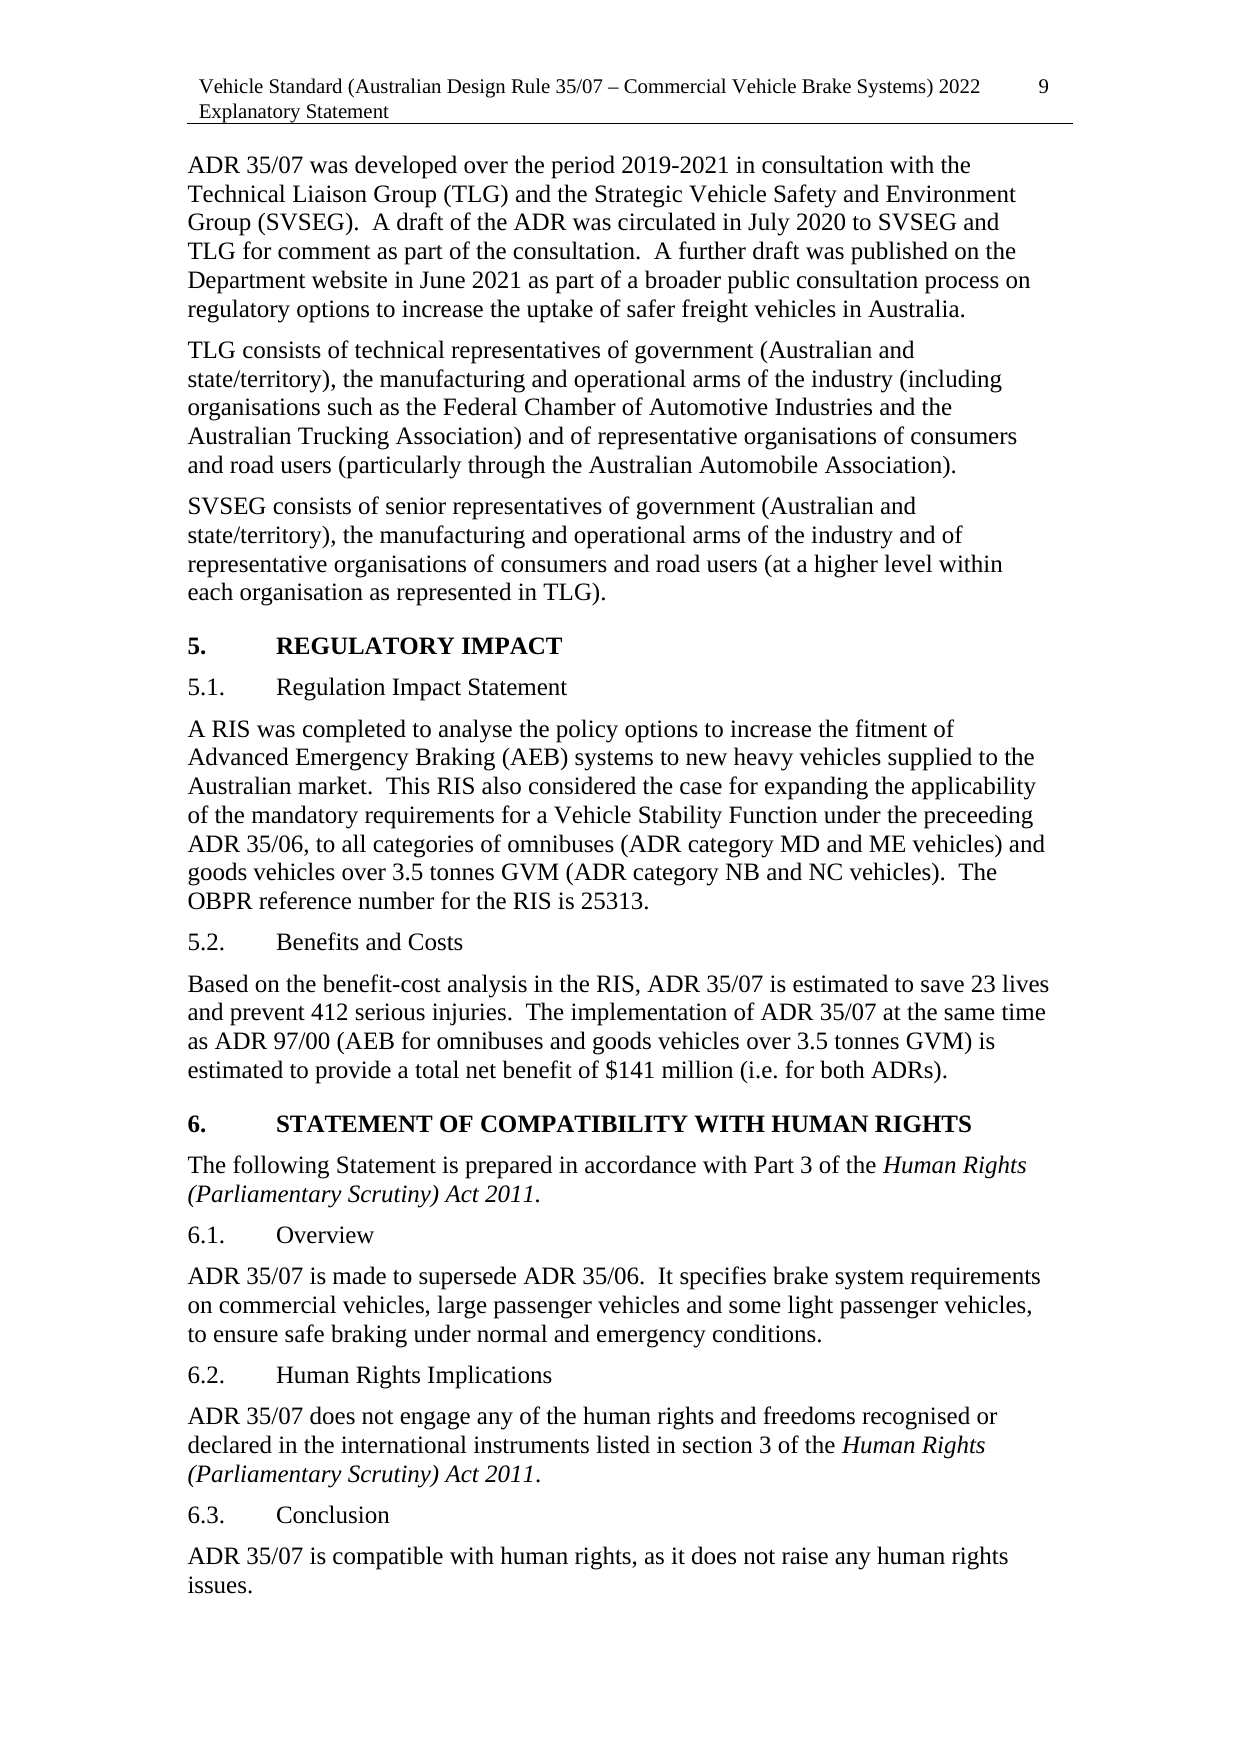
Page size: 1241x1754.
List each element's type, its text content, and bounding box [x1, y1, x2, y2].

subtitle Benefits and Costs [187, 927, 1053, 956]
subtitle Human Rights Implications [187, 1360, 1053, 1389]
subtitle Regulatory Impact [187, 631, 1053, 660]
text A RIS was completed to analyse the policy options to increase the fitment of Advanced Emergency Braking (AEB) systems to new heavy vehicles supplied to the Australian market. This RIS also considered the case for expanding the applicability of the mandatory requirements for a Vehicle Stability Function under the preceeding ADR 35/06, to all categories of omnibuses (ADR category MD and ME vehicles) and goods vehicles over 3.5 tonnes GVM (ADR category NB and NC vehicles). The OBPR reference number for the RIS is 25313. [187, 714, 1053, 915]
text The following Statement is prepared in accordance with Part 3 of the Human Rights (Parliamentary Scrutiny) Act 2011. [187, 1150, 1053, 1207]
subtitle Regulation Impact Statement [187, 672, 1053, 701]
text ADR 35/07 was developed over the period 2019-2021 in consultation with the Technical Liaison Group (TLG) and the Strategic Vehicle Safety and Environment Group (SVSEG). A draft of the ADR was circulated in July 2020 to SVSEG and TLG for comment as part of the consultation. A further draft was published on the Department website in June 2021 as part of a broader public consultation process on regulatory options to increase the uptake of safer freight vehicles in Australia. [187, 150, 1053, 322]
text ADR 35/07 is compatible with human rights, as it does not raise any human rights issues. [187, 1541, 1053, 1599]
text Based on the benefit-cost analysis in the RIS, ADR 35/07 is estimated to save 23 lives and prevent 412 serious injuries. The implementation of ADR 35/07 at the same time as ADR 97/00 (AEB for omnibuses and goods vehicles over 3.5 tonnes GVM) is estimated to provide a total net benefit of $141 million (i.e. for both ADRs). [187, 969, 1053, 1084]
text SVSEG consists of senior representatives of government (Australian and state/territory), the manufacturing and operational arms of the industry and of representative organisations of consumers and road users (at a higher level within each organisation as represented in TLG). [187, 491, 1053, 606]
text TLG consists of technical representatives of government (Australian and state/territory), the manufacturing and operational arms of the industry (including organisations such as the Federal Chamber of Automotive Industries and the Australian Trucking Association) and of representative organisations of consumers and road users (particularly through the Australian Automobile Association). [187, 335, 1053, 479]
text ADR 35/07 is made to supersede ADR 35/06. It specifies brake system requirements on commercial vehicles, large passenger vehicles and some light passenger vehicles, to ensure safe braking under normal and emergency conditions. [187, 1261, 1053, 1347]
subtitle Overview [187, 1220, 1053, 1249]
subtitle STATEMENT OF COMPATIBILITY WITH HUMAN RIGHTS [187, 1109, 1053, 1137]
text ADR 35/07 does not engage any of the human rights and freedoms recognised or declared in the international instruments listed in section 3 of the Human Rights (Parliamentary Scrutiny) Act 2011. [187, 1401, 1053, 1487]
subtitle Conclusion [187, 1500, 1053, 1529]
